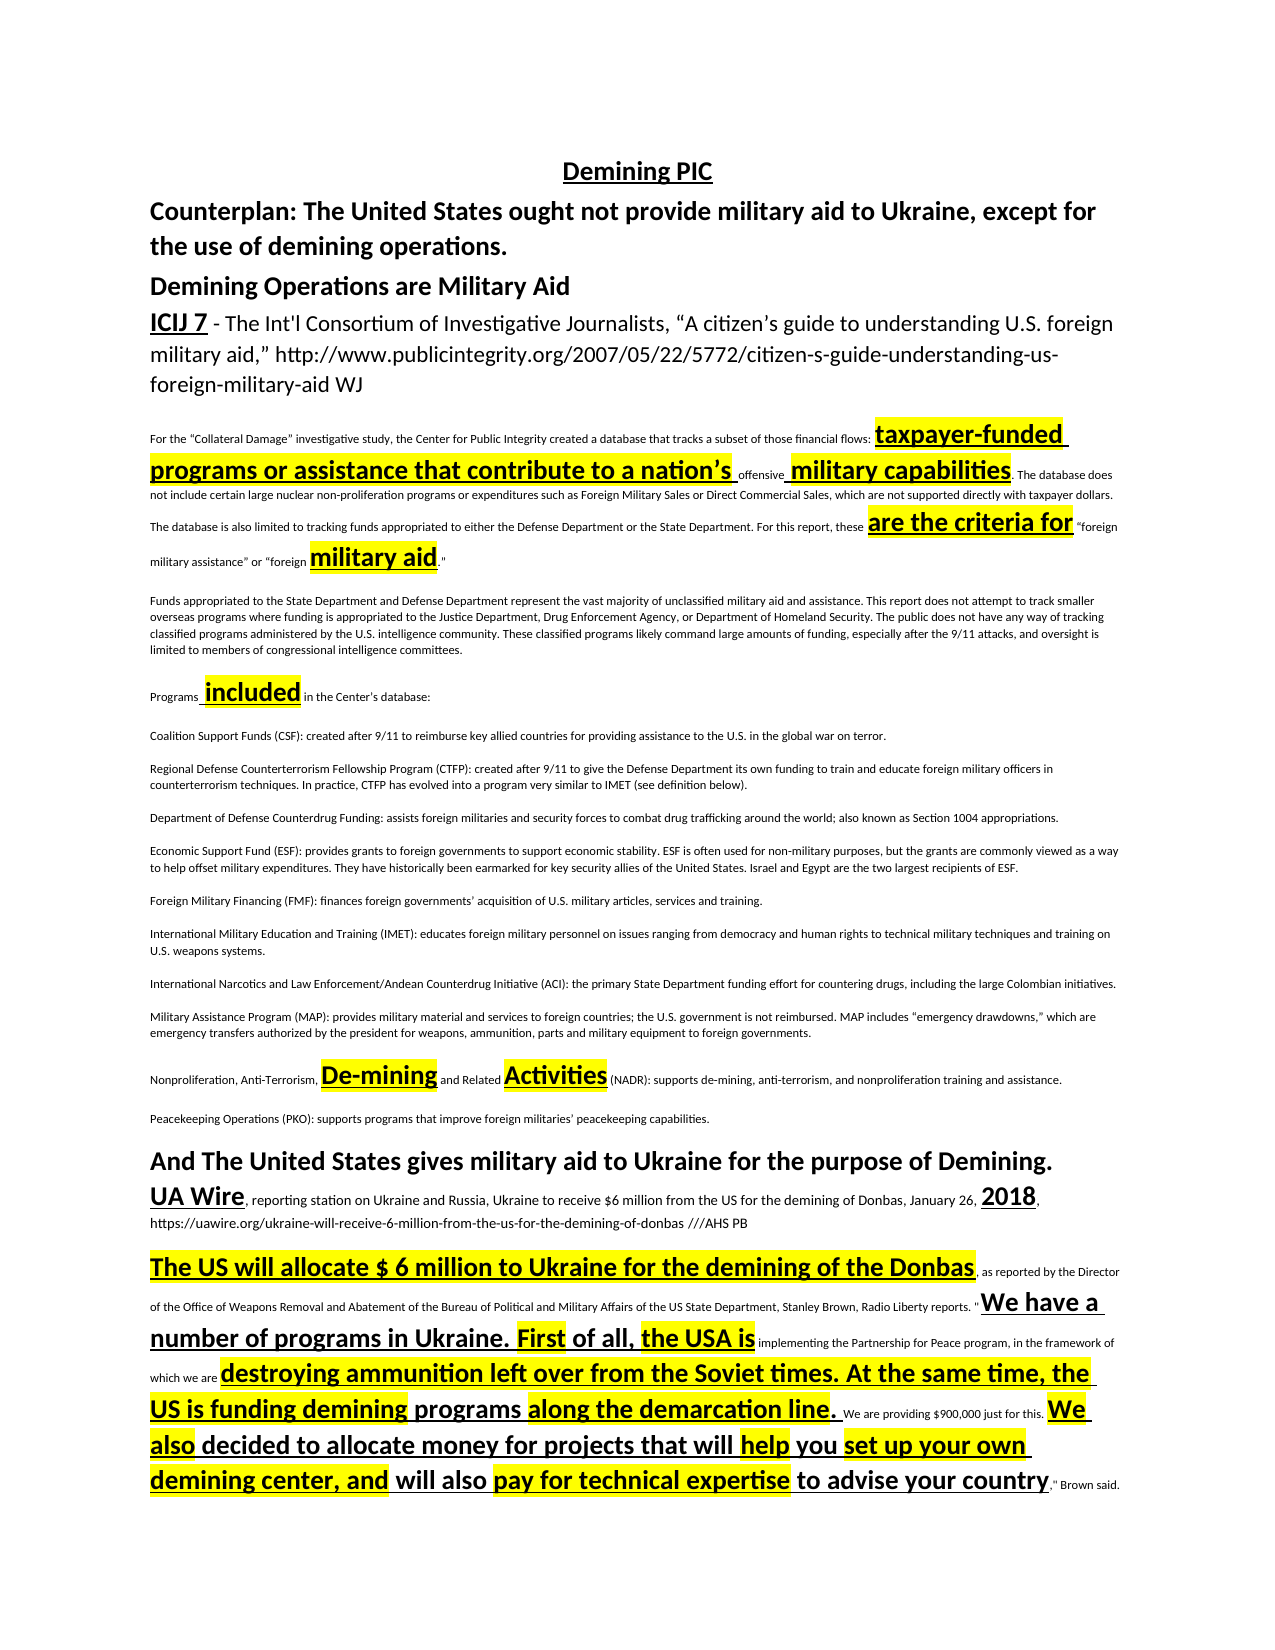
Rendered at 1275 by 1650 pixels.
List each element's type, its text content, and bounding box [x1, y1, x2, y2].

subtitle Counterplan: The United States ought not provide military aid to Ukraine, except for the use of demining operations. [150, 194, 1125, 263]
text International Narcotics and Law Enforcement/Andean Counterdrug Initiative (ACI): the primary State Department funding effort for countering drugs, including the large Colombian initiatives. [150, 976, 1125, 991]
text Department of Defense Counterdrug Funding: assists foreign militaries and security forces to combat drug trafficking around the world; also known as Section 1004 appropriations. [150, 810, 1125, 826]
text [150, 1250, 1125, 1497]
text ICIJ 7 - The Int'l Consortium of Investigative Journalists, “A citizen’s guide to understanding U.S. foreign military aid,” http://www.publicintegrity.org/2007/05/22/5772/citizen-s-guide-understanding-us-foreign-military-aid WJ [150, 305, 1125, 398]
text Coalition Support Funds (CSF): created after 9/11 to reimburse key allied countries for providing assistance to the U.S. in the global war on terror. [150, 728, 1125, 743]
subtitle Demining PIC [150, 154, 1125, 187]
text Funds appropriated to the State Department and Defense Department represent the vast majority of unclassified military aid and assistance. This report does not attempt to track smaller overseas programs where funding is appropriated to the Justice Department, Drug Enforcement Agency, or Department of Homeland Security. The public does not have any way of tracking classified programs administered by the U.S. intelligence community. These classified programs likely command large amounts of funding, especially after the 9/11 attacks, and oversight is limited to members of congressional intelligence committees. [150, 593, 1125, 658]
text Foreign Military Financing (FMF): finances foreign governments’ acquisition of U.S. military articles, services and training. [150, 893, 1125, 908]
subtitle Demining Operations are Military Aid [150, 269, 1125, 302]
text Programs included in the Center’s database: [301, 675, 1125, 708]
text UA Wire, reporting station on Ukraine and Russia, Ukraine to receive $6 million from the US for the demining of Donbas, January 26, 2018, https://uawire.org/ukraine-will-receive-6-million-from-the-us-for-the-demining-of-donbas ///AHS PB [150, 1179, 1125, 1232]
text Regional Defense Counterterrorism Fellowship Program (CTFP): created after 9/11 to give the Defense Department its own funding to train and educate foreign military officers in counterterrorism techniques. In practice, CTFP has evolved into a program very similar to IMET (see definition below). [150, 761, 1125, 793]
text Military Assistance Program (MAP): provides military material and services to foreign countries; the U.S. government is not reimbursed. MAP includes “emergency drawdowns,” which are emergency transfers authorized by the president for weapons, ammunition, parts and military equipment to foreign governments. [150, 1009, 1125, 1041]
text For the “Collateral Damage” investigative study, the Center for Public Integrity created a database that tracks a subset of those financial flows: taxpayer-funded programs or assistance that contribute to a nation’s offensive military capabilities. The database does not include certain large nuclear non-proliferation programs or expenditures such as Foreign Military Sales or Direct Commercial Sales, which are not supported directly with taxpayer dollars. The database is also limited to tracking funds appropriated to either the Defense Department or the State Department. For this report, these are the criteria for “foreign military assistance” or “foreign military aid.” [150, 417, 1125, 574]
text Nonproliferation, Anti-Terrorism, De-mining and Related Activities (NADR): supports de-mining, anti-terrorism, and nonproliferation training and assistance. [150, 1058, 1125, 1092]
text Peacekeeping Operations (PKO): supports programs that improve foreign militaries’ peacekeeping capabilities. [150, 1111, 1125, 1126]
subtitle And The United States gives military aid to Ukraine for the purpose of Demining. [150, 1144, 1125, 1177]
text International Military Education and Training (IMET): educates foreign military personnel on issues ranging from democracy and human rights to technical military techniques and training on U.S. weapons systems. [150, 926, 1125, 958]
text Economic Support Fund (ESF): provides grants to foreign governments to support economic stability. ESF is often used for non-military purposes, but the grants are commonly viewed as a way to help offset military expenditures. They have historically been earmarked for key security allies of the United States. Israel and Egypt are the two largest recipients of ESF. [150, 843, 1125, 875]
